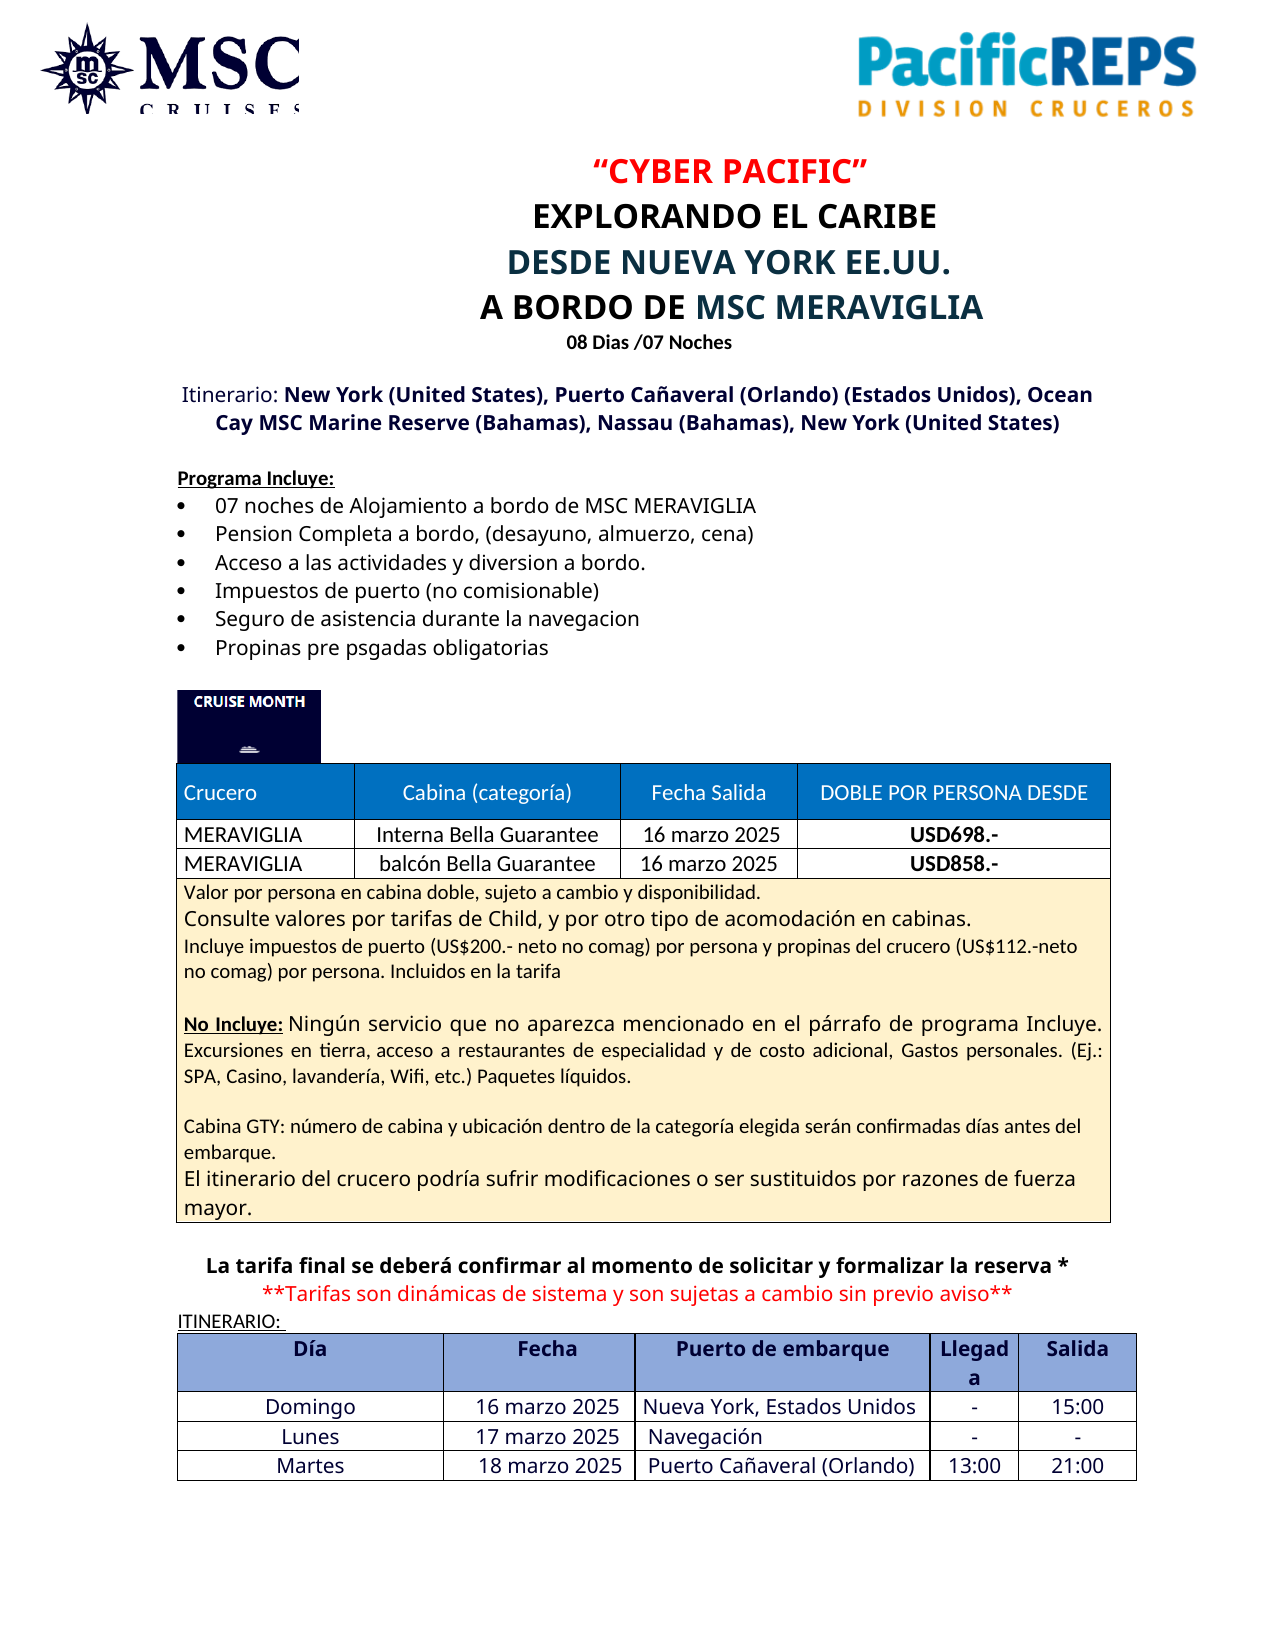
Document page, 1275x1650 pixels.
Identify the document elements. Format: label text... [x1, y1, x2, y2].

table_cell - [1019, 1422, 1136, 1450]
table_cell 17 marzo 2025 [460, 1422, 634, 1450]
table_cell Martes [178, 1451, 443, 1480]
table_header Fecha Salida [621, 764, 797, 819]
text Programa Incluye: [177, 465, 1098, 491]
table_cell USD858.- [798, 849, 1110, 877]
table_cell Lunes [178, 1422, 443, 1450]
table_cell balcón Bella Guarantee [355, 849, 620, 877]
table_cell Interna Bella Guarantee [355, 820, 620, 848]
table_cell Valor por persona en cabina doble, sujeto a cambio y disponibilidad. Consulte valores por tarifas de Child, y por otro tipo de acomodación en cabinas. Incluye impuestos de puerto (US$200.- neto no comag) por persona y propinas del crucero (US$112.-neto no comag) por persona. Incluidos en la tarifa No Incluye: Ningún servicio que no aparezca mencionado en el párrafo de programa Incluye. Excursiones en tierra, acceso a restaurantes de especialidad y de costo adicional, Gastos personales. (Ej.: SPA, Casino, lavandería, Wifi, etc.) Paquetes líquidos. Cabina GTY: número de cabina y ubicación dentro de la categoría elegida serán confirmadas días antes del embarque. El itinerario del crucero podría sufrir modificaciones o ser sustituidos por razones de fuerza mayor. [177, 879, 1110, 1221]
table_cell 16 marzo 2025 [621, 820, 797, 848]
text ITINERARIO: [177, 1308, 1098, 1333]
table_cell MERAVIGLIA [177, 849, 354, 877]
table_cell - [931, 1422, 1018, 1450]
table_cell 16 marzo 2025 [621, 849, 797, 877]
table_cell Navegación [636, 1422, 929, 1450]
table_header Fecha [460, 1334, 634, 1391]
text A BORDO DE MSC MERAVIGLIA [177, 284, 1098, 329]
list Acceso a las actividades y diversion a bordo. [177, 548, 1098, 576]
text **Tarifas son dinámicas de sistema y son sujetas a cambio sin previo aviso** [177, 1279, 1098, 1308]
table_header Día [178, 1334, 443, 1391]
list 07 noches de Alojamiento a bordo de MSC MERAVIGLIA [177, 491, 1098, 519]
table_cell 16 marzo 2025 [460, 1392, 634, 1421]
table_header [444, 1334, 460, 1391]
table_cell 13:00 [931, 1451, 1018, 1480]
picture [854, 29, 1201, 117]
picture [40, 22, 299, 114]
text 08 Dias /07 Noches [177, 329, 1098, 355]
table_cell USD698.- [798, 820, 1110, 848]
table_header Llegada [931, 1334, 1018, 1391]
text Itinerario: New York (United States), Puerto Cañaveral (Orlando) (Estados Unidos), Ocean Cay MSC Marine Reserve (Bahamas), Nassau (Bahamas), New York (United States) [177, 380, 1098, 437]
table_header Crucero [177, 764, 354, 819]
table_cell 21:00 [1019, 1451, 1136, 1480]
table_header Salida [1019, 1334, 1136, 1391]
table_cell [444, 1392, 460, 1421]
table_cell 15:00 [1019, 1392, 1136, 1421]
table_cell Puerto Cañaveral (Orlando) [636, 1451, 929, 1480]
table_cell - [931, 1392, 1018, 1421]
list Pension Completa a bordo, (desayuno, almuerzo, cena) [177, 519, 1098, 548]
picture [177, 690, 321, 763]
table_cell Domingo [178, 1392, 443, 1421]
table_cell 18 marzo 2025 [460, 1451, 634, 1480]
list Seguro de asistencia durante la navegacion [177, 604, 1098, 633]
list Impuestos de puerto (no comisionable) [177, 576, 1098, 604]
table_header Puerto de embarque [636, 1334, 929, 1391]
text EXPLORANDO EL CARIBE [177, 193, 1098, 238]
table_cell [444, 1451, 460, 1480]
table_cell Nueva York, Estados Unidos [636, 1392, 929, 1421]
table_header Cabina (categoría) [355, 764, 620, 819]
table_header DOBLE POR PERSONA DESDE [798, 764, 1110, 819]
text DESDE NUEVA YORK EE.UU. [177, 238, 1098, 284]
list Propinas pre psgadas obligatorias [177, 633, 1098, 661]
table_cell MERAVIGLIA [177, 820, 354, 848]
table_cell [444, 1422, 460, 1450]
text La tarifa final se deberá confirmar al momento de solicitar y formalizar la reserva * [177, 1251, 1098, 1279]
text “CYBER PACIFIC” [177, 148, 1098, 193]
